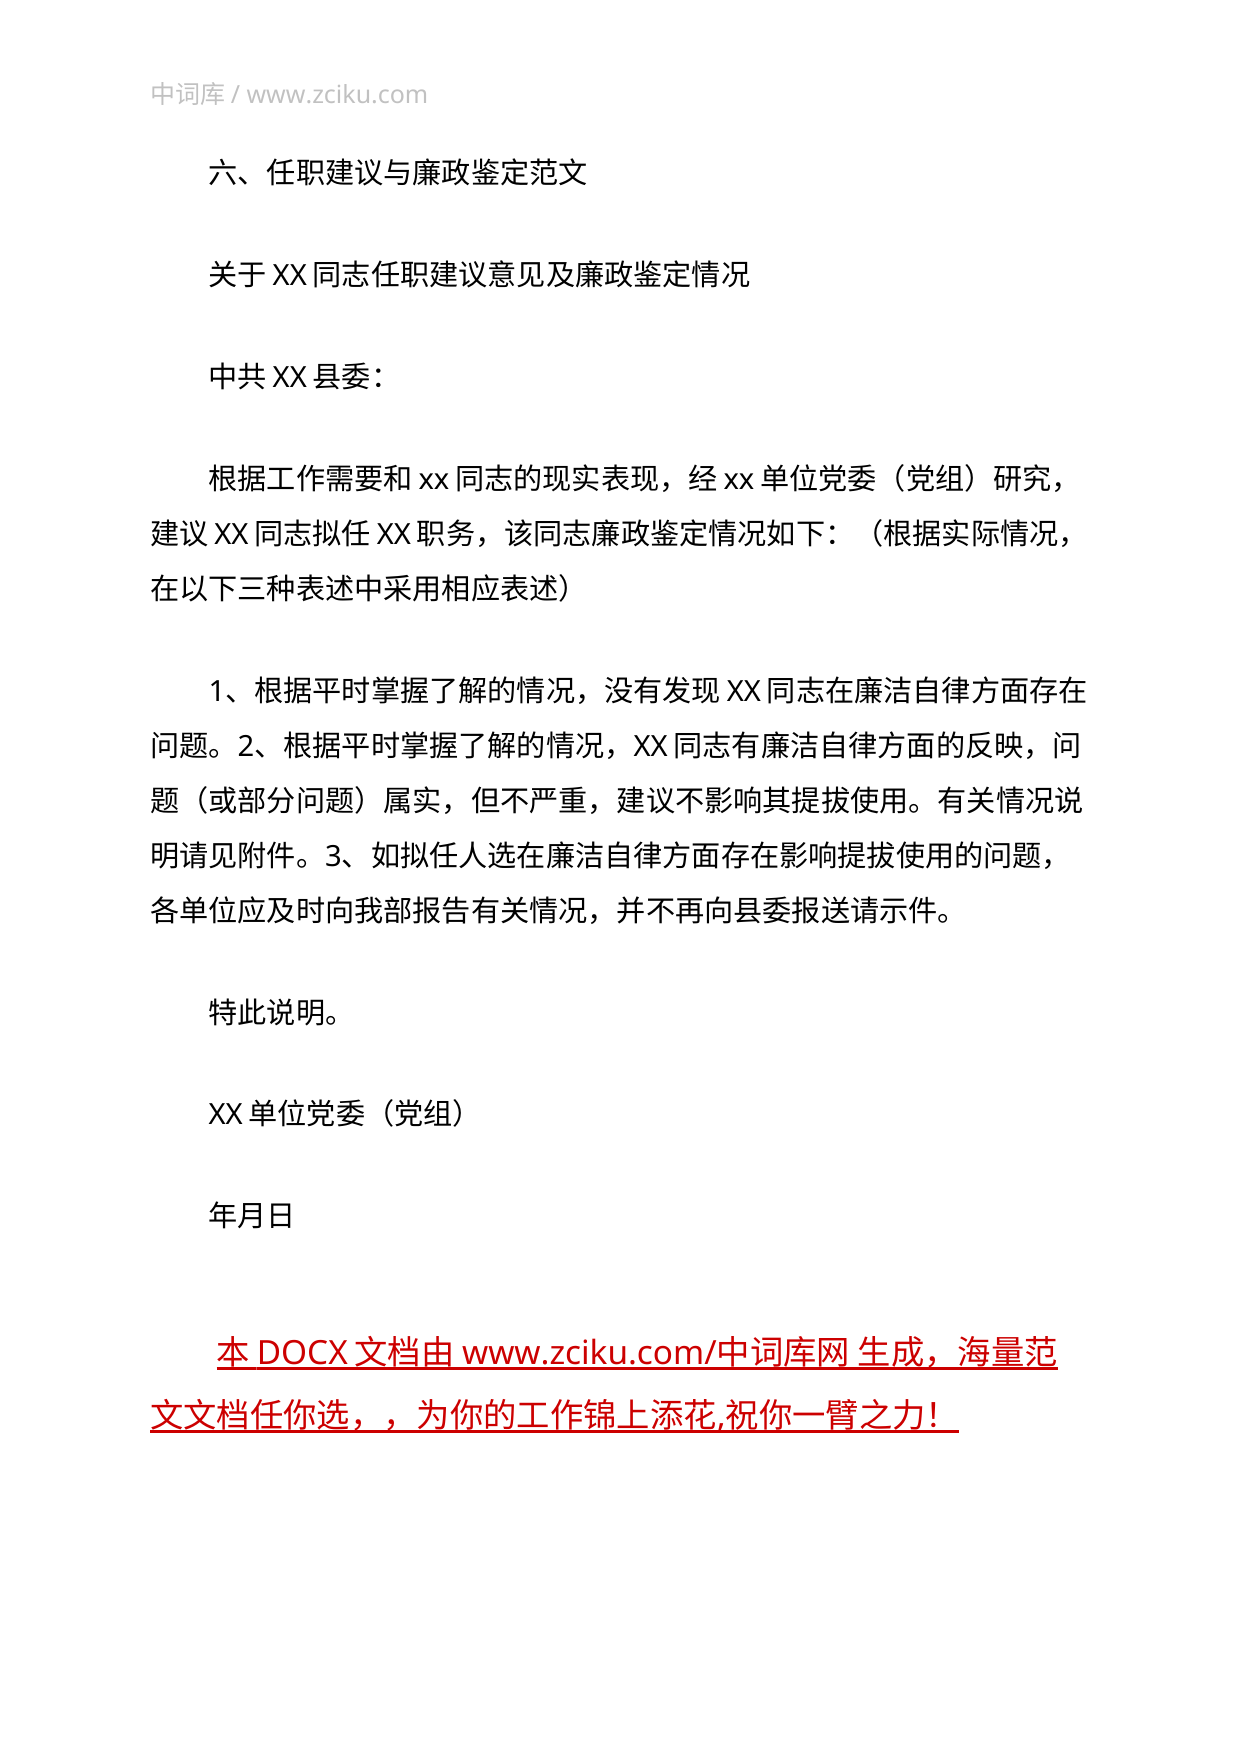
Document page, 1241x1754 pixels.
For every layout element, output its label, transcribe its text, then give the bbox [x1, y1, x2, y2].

text 1、根据平时掌握了解的情况，没有发现XX同志在廉洁自律方面存在问题。2、根据平时掌握了解的情况，XX同志有廉洁自律方面的反映，问题（或部分问题）属实，但不严重，建议不影响其提拔使用。有关情况说明请见附件。3、如拟任人选在廉洁自律方面存在影响提拔使用的问题，各单位应及时向我部报告有关情况，并不再向县委报送请示件。 [150, 667, 1090, 930]
text 关于XX同志任职建议意见及廉政鉴定情况 [150, 252, 1090, 294]
text 本DOCX文档由 www.zciku.com/中词库网 生成，海量范文文档任你选，，为你的工作锦上添花,祝你一臂之力！ [150, 1326, 1090, 1437]
text 年月日 [150, 1193, 1090, 1235]
text 中共XX县委： [150, 354, 1090, 396]
text 根据工作需要和xx同志的现实表现，经xx单位党委（党组）研究，建议XX同志拟任XX职务，该同志廉政鉴定情况如下：（根据实际情况，在以下三种表述中采用相应表述） [150, 456, 1090, 608]
text XX单位党委（党组） [150, 1091, 1090, 1133]
text 特此说明。 [150, 989, 1090, 1031]
text 六、任职建议与廉政鉴定范文 [150, 150, 1090, 192]
